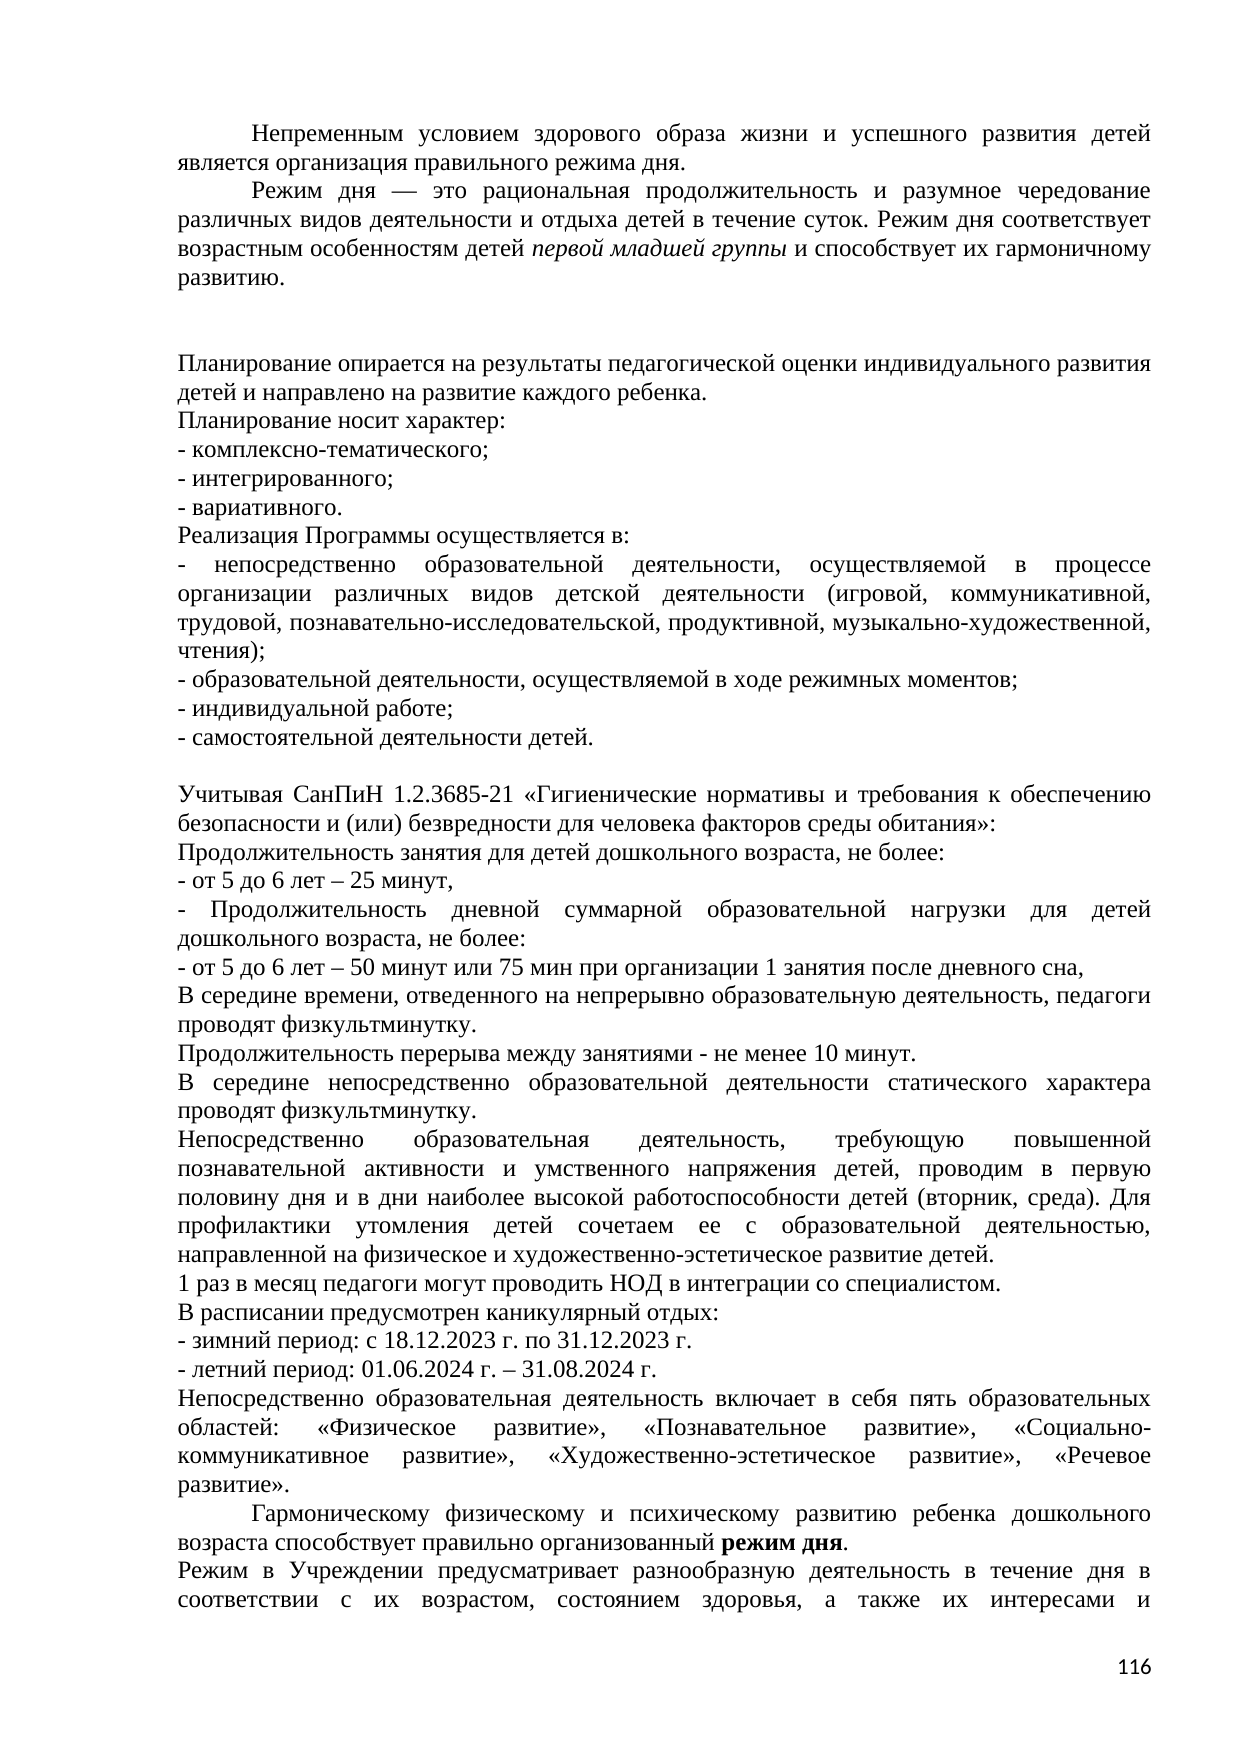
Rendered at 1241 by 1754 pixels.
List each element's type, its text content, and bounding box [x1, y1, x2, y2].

text 1 раз в месяц педагоги могут проводить НОД в интеграции со специалистом. [177, 1268, 1152, 1297]
text Планирование носит характер: [177, 406, 1152, 434]
text Режим дня — это рациональная продолжительность и разумное чередование различных видов деятельности и отдыха детей в течение суток. Режим дня соответствует возрастным особенностям детей первой младшей группы и способствует их гармоничному развитию. [177, 176, 1152, 291]
text Гармоническому физическому и психическому развитию ребенка дошкольного возраста способствует правильно организованный режим дня. [177, 1498, 1152, 1556]
text - летний период: 01.06.2024 г. – 31.08.2024 г. [177, 1354, 1152, 1383]
text - самостоятельной деятельности детей. [177, 722, 1152, 751]
text Продолжительность перерыва между занятиями - не менее 10 минут. [177, 1038, 1152, 1067]
text Непременным условием здорового образа жизни и успешного развития детей является организация правильного режима дня. [177, 118, 1152, 176]
text В середине непосредственно образовательной деятельности статического характера проводят физкультминутку. [177, 1067, 1152, 1124]
text Непосредственно образовательная деятельность, требующую повышенной познавательной активности и умственного напряжения детей, проводим в первую половину дня и в дни наиболее высокой работоспособности детей (вторник, среда). Для профилактики утомления детей сочетаем ее с образовательной деятельностью, направленной на физическое и художественно-эстетическое развитие детей. [177, 1124, 1152, 1268]
text В расписании предусмотрен каникулярный отдых: [177, 1297, 1152, 1326]
text Планирование опирается на результаты педагогической оценки индивидуального развития детей и направлено на развитие каждого ребенка. [177, 348, 1152, 406]
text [177, 1556, 1152, 1613]
text Непосредственно образовательная деятельность включает в себя пять образовательных областей: «Физическое развитие», «Познавательное развитие», «Социально-коммуникативное развитие», «Художественно-эстетическое развитие», «Речевое развитие». [177, 1383, 1152, 1498]
text - Продолжительность дневной суммарной образовательной нагрузки для детей дошкольного возраста, не более: [177, 894, 1152, 952]
text - от 5 до 6 лет – 25 минут, [177, 866, 1152, 894]
text Реализация Программы осуществляется в: [177, 521, 1152, 549]
text Учитывая СанПиН 1.2.3685-21 «Гигиенические нормативы и требования к обеспечению безопасности и (или) безвредности для человека факторов среды обитания»: [177, 779, 1152, 837]
text - комплексно-тематического; [177, 434, 1152, 463]
text Продолжительность занятия для детей дошкольного возраста, не более: [177, 837, 1152, 866]
text - от 5 до 6 лет – 50 минут или 75 мин при организации 1 занятия после дневного сна, [177, 952, 1152, 981]
text - образовательной деятельности, осуществляемой в ходе режимных моментов; [177, 664, 1152, 693]
text - зимний период: с 18.12.2023 г. по 31.12.2023 г. [177, 1326, 1152, 1354]
text - интегрированного; [177, 463, 1152, 492]
text - непосредственно образовательной деятельности, осуществляемой в процессе организации различных видов детской деятельности (игровой, коммуникативной, трудовой, познавательно-исследовательской, продуктивной, музыкально-художественной, чтения); [177, 549, 1152, 664]
text - вариативного. [177, 492, 1152, 521]
text В середине времени, отведенного на непрерывно образовательную деятельность, педагоги проводят физкультминутку. [177, 981, 1152, 1038]
text - индивидуальной работе; [177, 693, 1152, 722]
